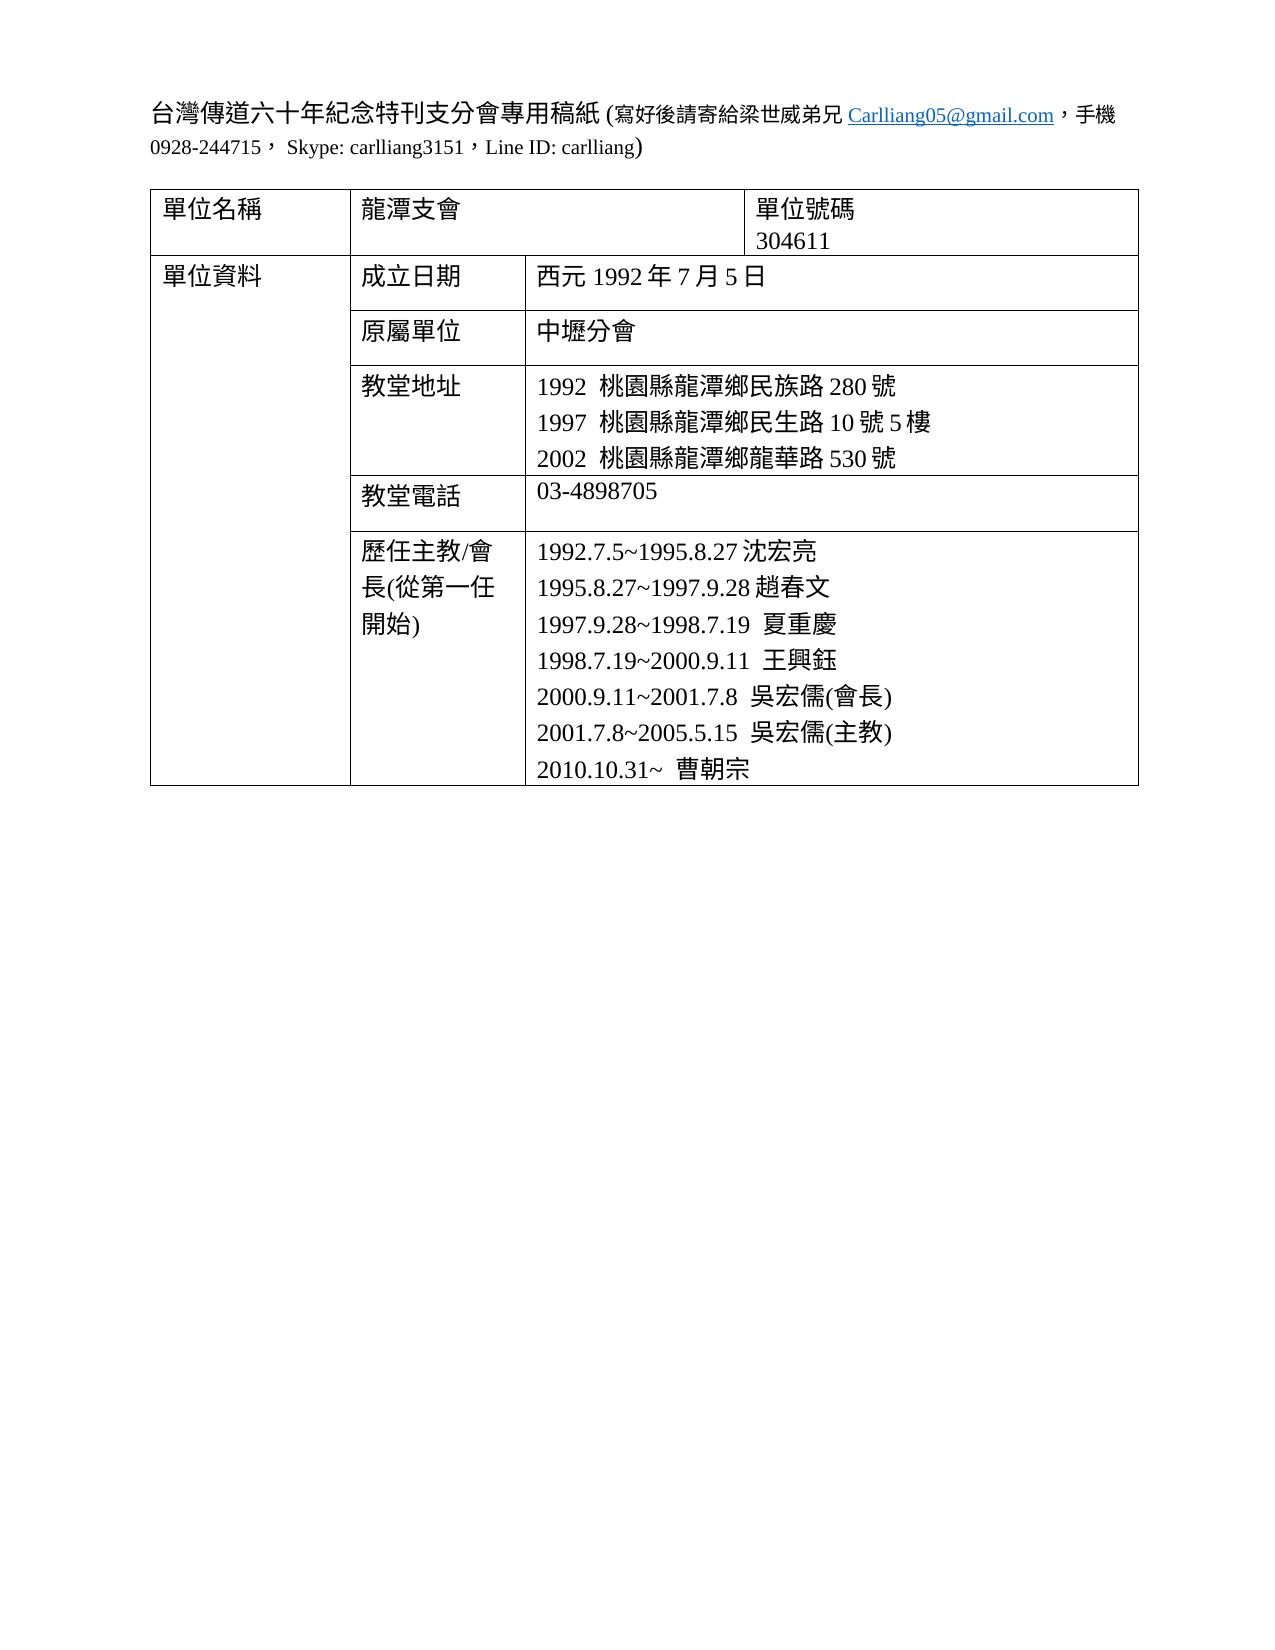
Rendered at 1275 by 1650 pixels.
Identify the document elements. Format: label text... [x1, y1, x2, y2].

table_cell 03-4898705 [526, 476, 1138, 531]
table_cell 歷任主教/會長(從第一任開始) [351, 532, 525, 785]
table_header 龍潭支會 [351, 190, 744, 255]
table_header 單位號碼 304611 [745, 190, 1138, 255]
text 台灣傳道六十年紀念特刊支分會專用稿紙 (寫好後請寄給梁世威弟兄 Carlliang05@gmail.com，手機0928-244715， Skype: carlliang3151，Line ID: carlliang) [150, 94, 1125, 160]
table_cell 成立日期 [351, 256, 525, 310]
table_cell 1992 桃園縣龍潭鄉民族路280號 1997 桃園縣龍潭鄉民生路10號5樓 2002 桃園縣龍潭鄉龍華路530號 [526, 366, 1138, 475]
table_cell 中壢分會 [526, 311, 1138, 365]
table_cell 教堂地址 [351, 366, 525, 475]
table_cell 1992.7.5~1995.8.27沈宏亮 1995.8.27~1997.9.28趙春文 1997.9.28~1998.7.19 夏重慶 1998.7.19~2000.9.11 王興鈺 2000.9.11~2001.7.8 吳宏儒(會長) 2001.7.8~2005.5.15 吳宏儒(主教) 2010.10.31~ 曹朝宗 [526, 532, 1138, 785]
table_cell 西元 1992年7月5日 [526, 256, 1138, 310]
table_cell 教堂電話 [351, 476, 525, 531]
table_cell 單位資料 [151, 256, 350, 785]
table_cell 原屬單位 [351, 311, 525, 365]
table_header 單位名稱 [151, 190, 350, 255]
